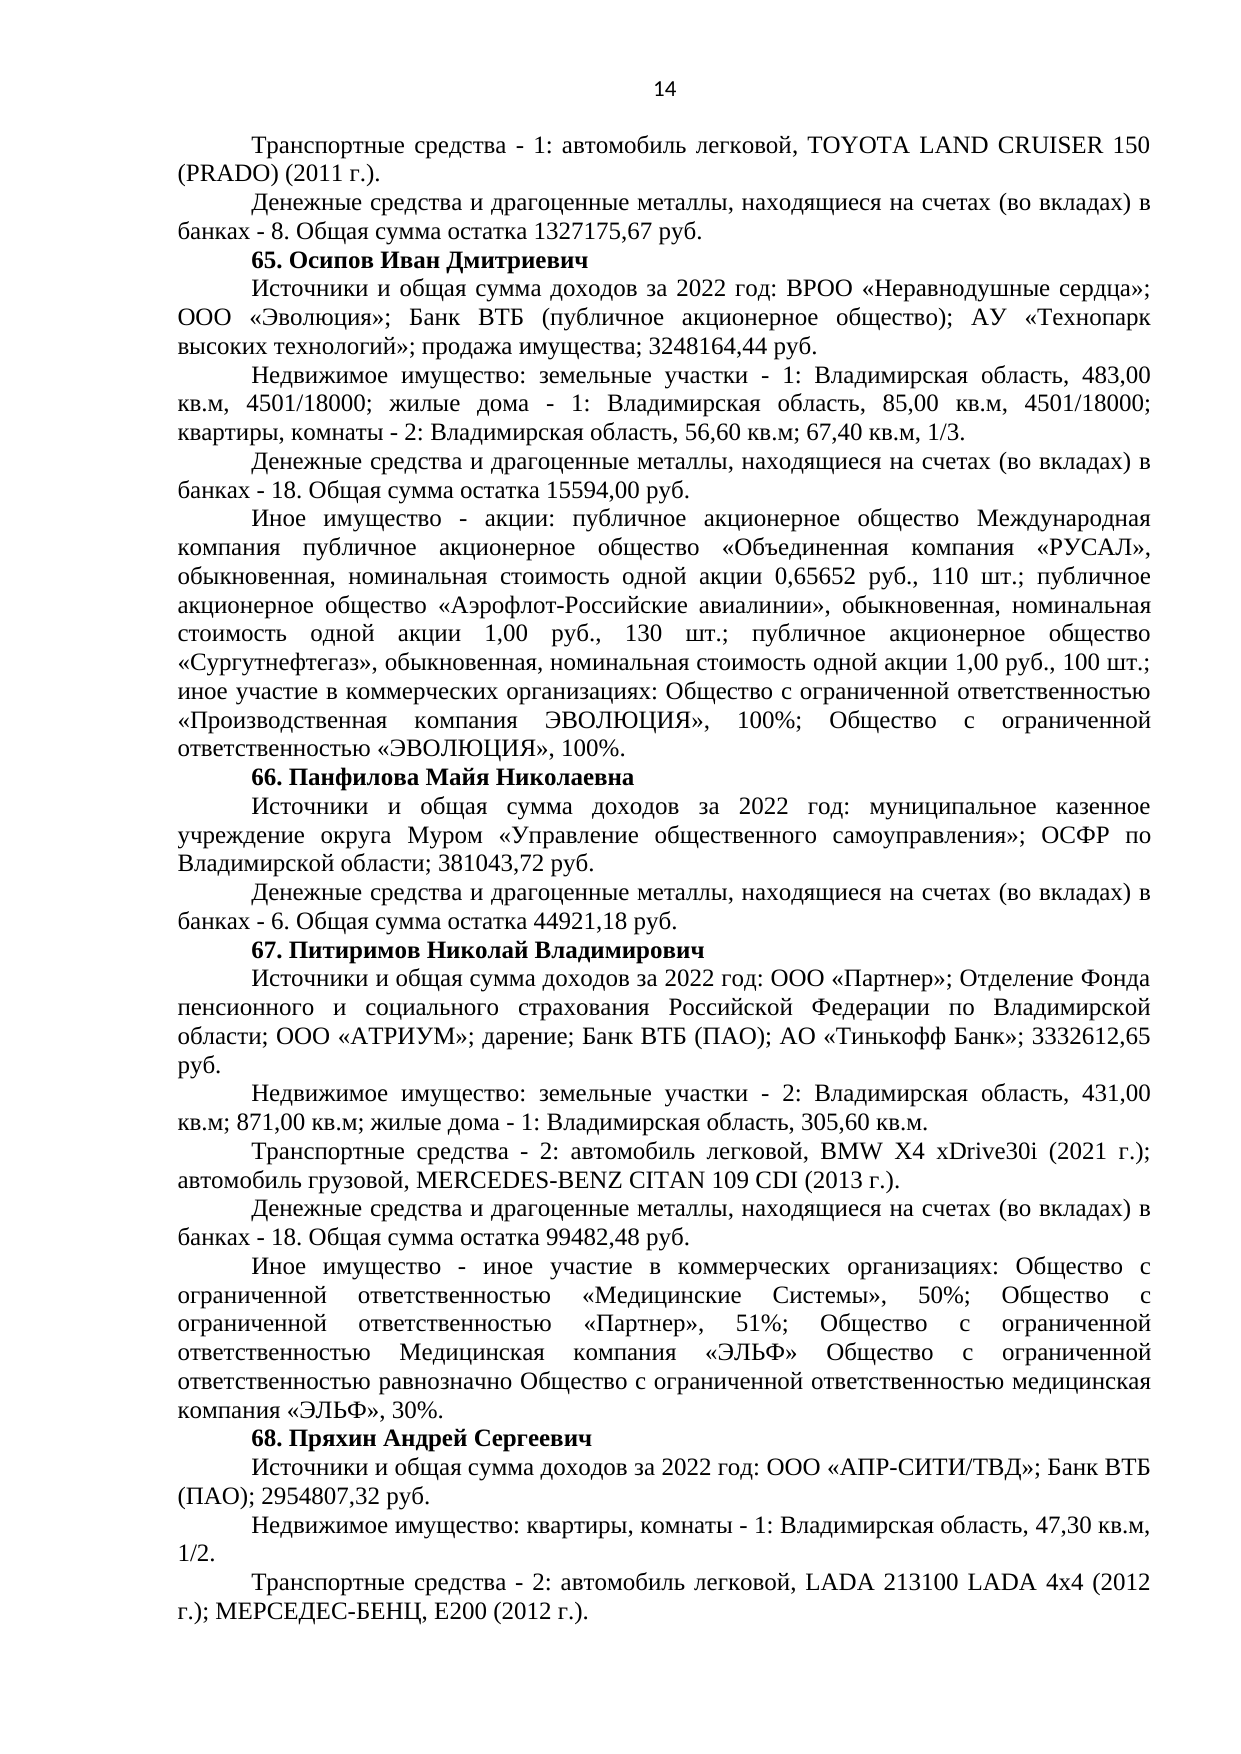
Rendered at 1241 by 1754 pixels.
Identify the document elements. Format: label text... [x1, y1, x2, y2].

text Источники и общая сумма доходов за 2022 год: ВРОО «Неравнодушные сердца»; ООО «Эволюция»; Банк ВТБ (публичное акционерное общество); АУ «Технопарк высоких технологий»; продажа имущества; 3248164,44 руб. [177, 273, 1152, 360]
text Денежные средства и драгоценные металлы, находящиеся на счетах (во вкладах) в банках - 8. Общая сумма остатка 1327175,67 руб. [177, 187, 1152, 245]
text Денежные средства и драгоценные металлы, находящиеся на счетах (во вкладах) в банках - 6. Общая сумма остатка 44921,18 руб. [177, 877, 1152, 935]
text Иное имущество - акции: публичное акционерное общество Международная компания публичное акционерное общество «Объединенная компания «РУСАЛ», обыкновенная, номинальная стоимость одной акции 0,65652 руб., 110 шт.; публичное акционерное общество «Аэрофлот-Российские авиалинии», обыкновенная, номинальная стоимость одной акции 1,00 руб., 130 шт.; публичное акционерное общество «Сургутнефтегаз», обыкновенная, номинальная стоимость одной акции 1,00 руб., 100 шт.; иное участие в коммерческих организациях: Общество с ограниченной ответственностью «Производственная компания ЭВОЛЮЦИЯ», 100%; Общество с ограниченной ответственностью «ЭВОЛЮЦИЯ», 100%. [177, 503, 1152, 762]
text Источники и общая сумма доходов за 2022 год: ООО «Партнер»; Отделение Фонда пенсионного и социального страхования Российской Федерации по Владимирской области; ООО «АТРИУМ»; дарение; Банк ВТБ (ПАО); АО «Тинькофф Банк»; 3332612,65 руб. [177, 963, 1152, 1078]
text Денежные средства и драгоценные металлы, находящиеся на счетах (во вкладах) в банках - 18. Общая сумма остатка 99482,48 руб. [177, 1193, 1152, 1251]
text Транспортные средства - 1: автомобиль легковой, TOYOTA LAND CRUISER 150 (PRADO) (2011 г.). [177, 130, 1152, 187]
text 67. Питиримов Николай Владимирович [177, 935, 1152, 963]
text Недвижимое имущество: земельные участки - 1: Владимирская область, 483,00 кв.м, 4501/18000; жилые дома - 1: Владимирская область, 85,00 кв.м, 4501/18000; квартиры, комнаты - 2: Владимирская область, 56,60 кв.м; 67,40 кв.м, 1/3. [177, 360, 1152, 446]
text 68. Пряхин Андрей Сергеевич [177, 1423, 1152, 1452]
text Транспортные средства - 2: автомобиль легковой, LADA 213100 LADA 4x4 (2012 г.); МЕРСЕДЕС-БЕНЦ, Е200 (2012 г.). [177, 1567, 1152, 1625]
text Иное имущество - иное участие в коммерческих организациях: Общество с ограниченной ответственностью «Медицинские Системы», 50%; Общество с ограниченной ответственностью «Партнер», 51%; Общество с ограниченной ответственностью Медицинская компания «ЭЛЬФ» Общество с ограниченной ответственностью равнозначно Общество с ограниченной ответственностью медицинская компания «ЭЛЬФ», 30%. [177, 1251, 1152, 1423]
text 66. Панфилова Майя Николаевна [177, 762, 1152, 791]
text Недвижимое имущество: земельные участки - 2: Владимирская область, 431,00 кв.м; 871,00 кв.м; жилые дома - 1: Владимирская область, 305,60 кв.м. [177, 1078, 1152, 1136]
text Источники и общая сумма доходов за 2022 год: ООО «АПР-СИТИ/ТВД»; Банк ВТБ (ПАО); 2954807,32 руб. [177, 1452, 1152, 1510]
text Источники и общая сумма доходов за 2022 год: муниципальное казенное учреждение округа Муром «Управление общественного самоуправления»; ОСФР по Владимирской области; 381043,72 руб. [177, 791, 1152, 877]
text Денежные средства и драгоценные металлы, находящиеся на счетах (во вкладах) в банках - 18. Общая сумма остатка 15594,00 руб. [177, 446, 1152, 503]
text Транспортные средства - 2: автомобиль легковой, BMW X4 xDrive30i (2021 г.); автомобиль грузовой, MERCEDES-BENZ CITAN 109 CDI (2013 г.). [177, 1136, 1152, 1193]
text 65. Осипов Иван Дмитриевич [177, 245, 1152, 273]
text Недвижимое имущество: квартиры, комнаты - 1: Владимирская область, 47,30 кв.м, 1/2. [177, 1510, 1152, 1567]
